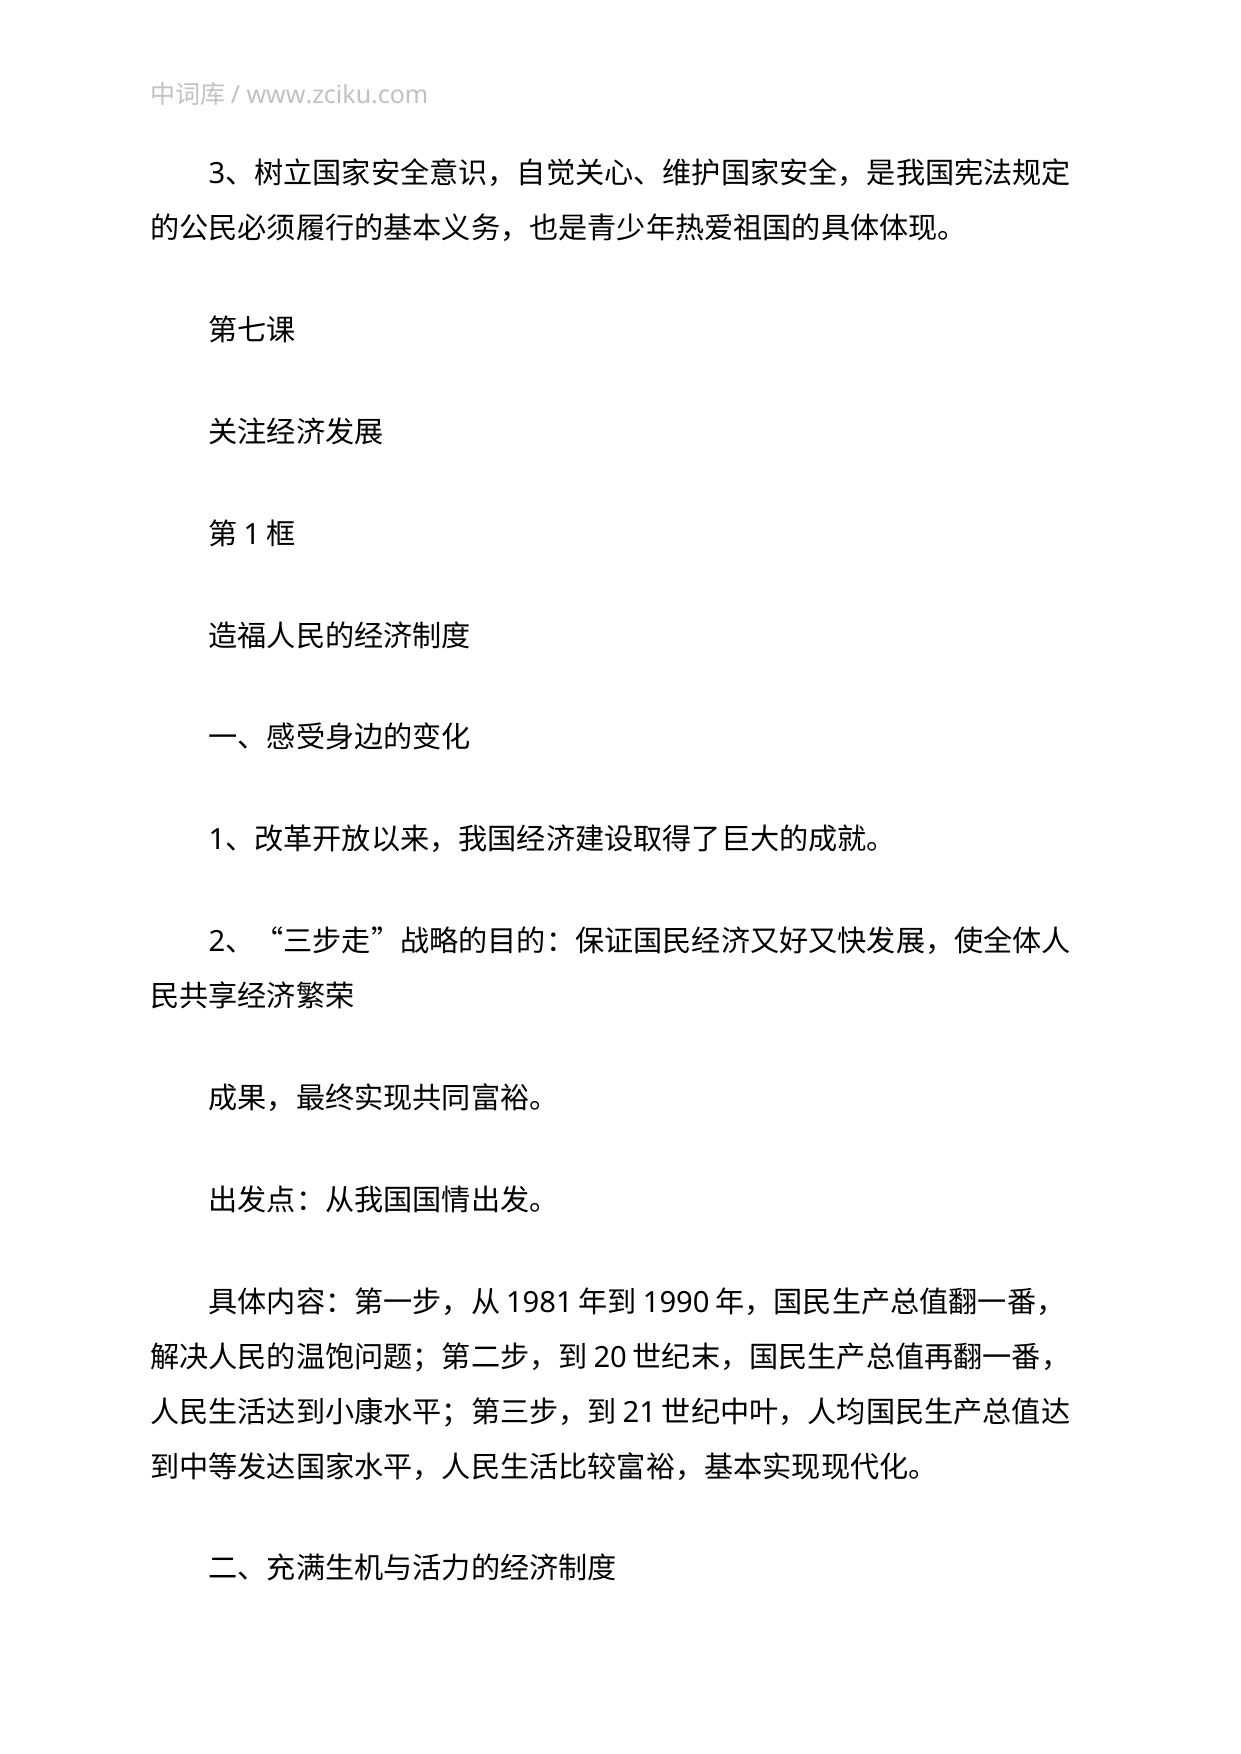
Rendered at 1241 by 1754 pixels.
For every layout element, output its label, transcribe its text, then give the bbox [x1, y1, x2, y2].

text 造福人民的经济制度 [150, 612, 1090, 654]
text 一、感受身边的变化 [150, 714, 1090, 756]
text 成果，最终实现共同富裕。 [150, 1074, 1090, 1117]
text 1、改革开放以来，我国经济建设取得了巨大的成就。 [150, 816, 1090, 858]
text 出发点：从我国国情出发。 [150, 1176, 1090, 1219]
text 3、树立国家安全意识，自觉关心、维护国家安全，是我国宪法规定的公民必须履行的基本义务，也是青少年热爱祖国的具体体现。 [150, 150, 1090, 247]
text 第1框 [150, 510, 1090, 553]
text 二、充满生机与活力的经济制度 [150, 1545, 1090, 1587]
text 关注经济发展 [150, 408, 1090, 451]
text 具体内容：第一步，从1981年到1990年，国民生产总值翻一番，解决人民的温饱问题；第二步，到20世纪末，国民生产总值再翻一番，人民生活达到小康水平；第三步，到21世纪中叶，人均国民生产总值达到中等发达国家水平，人民生活比较富裕，基本实现现代化。 [150, 1278, 1090, 1485]
text 第七课 [150, 307, 1090, 349]
text 2、“三步走”战略的目的：保证国民经济又好又快发展，使全体人民共享经济繁荣 [150, 918, 1090, 1015]
